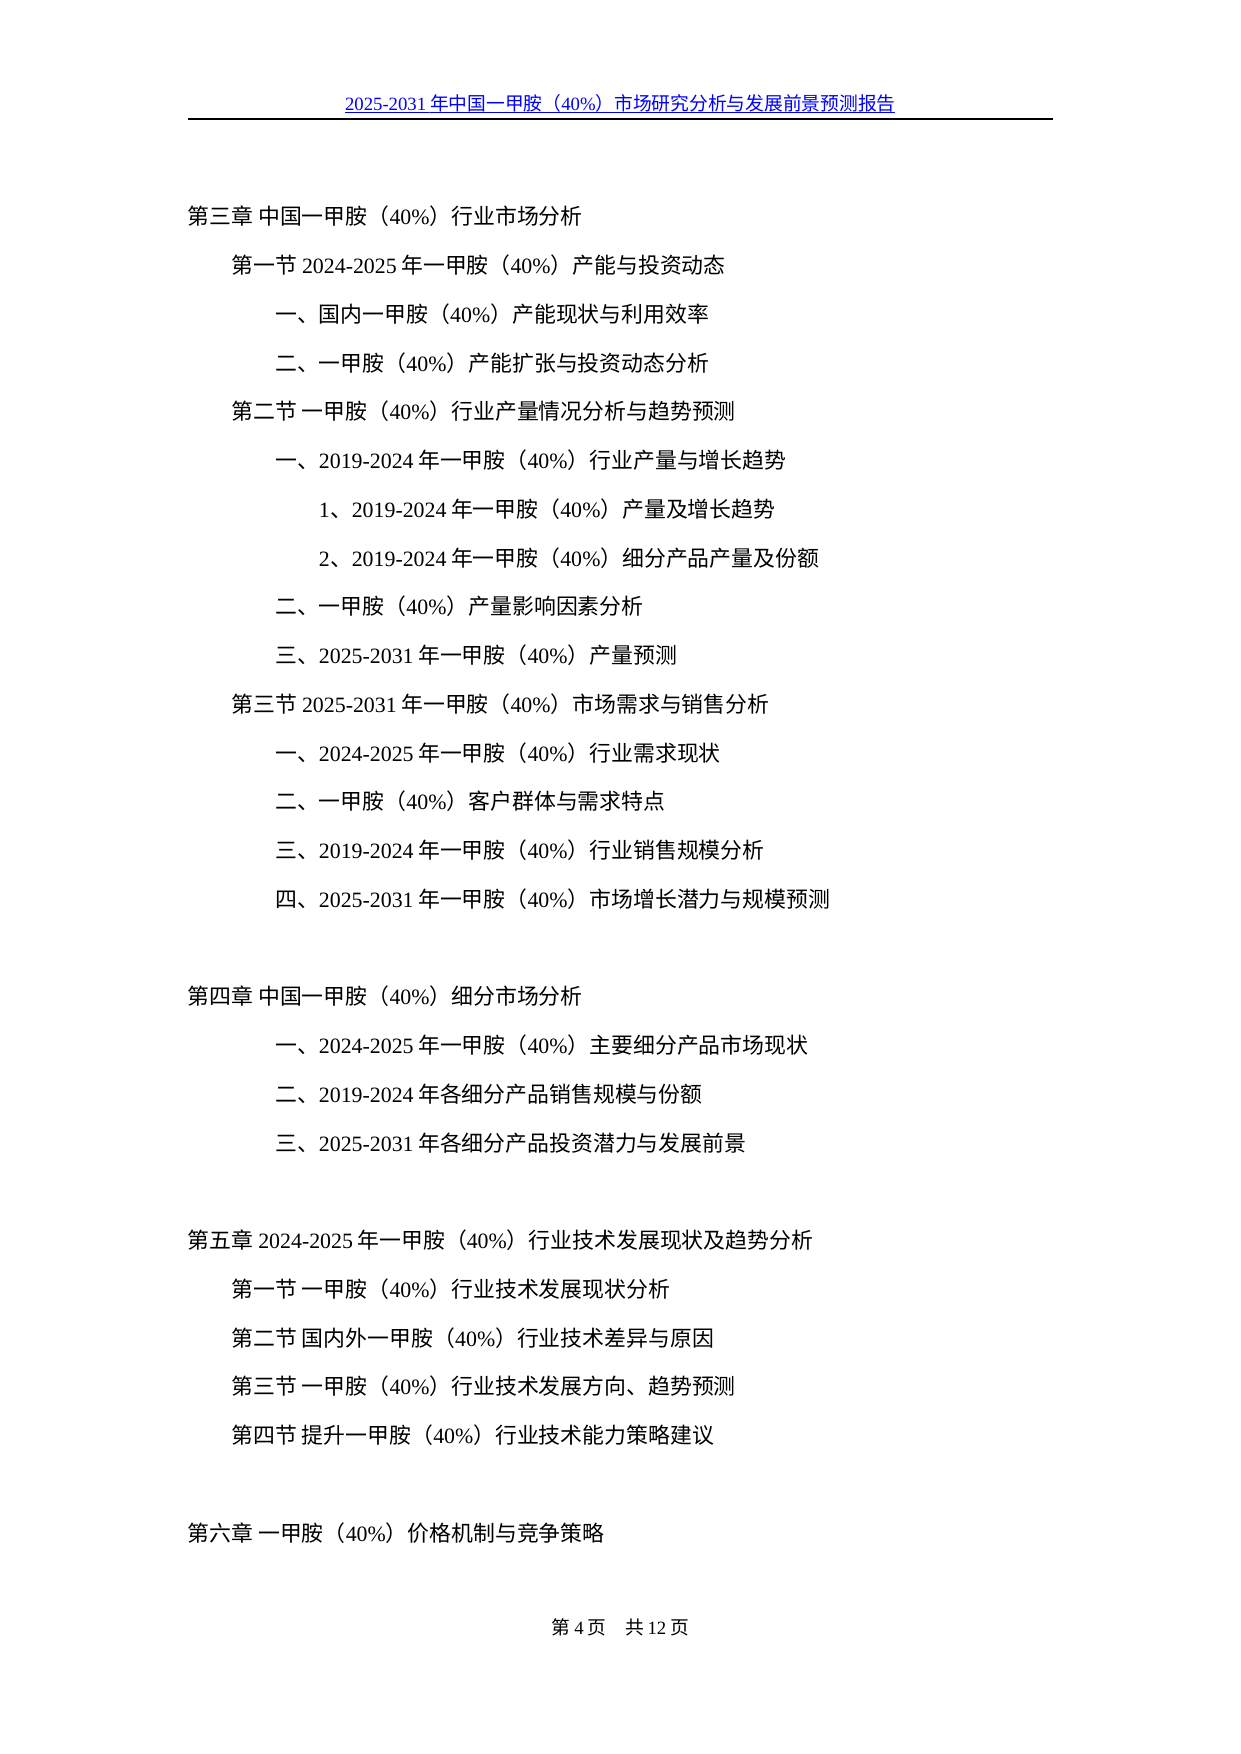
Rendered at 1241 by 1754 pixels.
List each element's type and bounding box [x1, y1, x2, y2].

text [187, 150, 1053, 1548]
